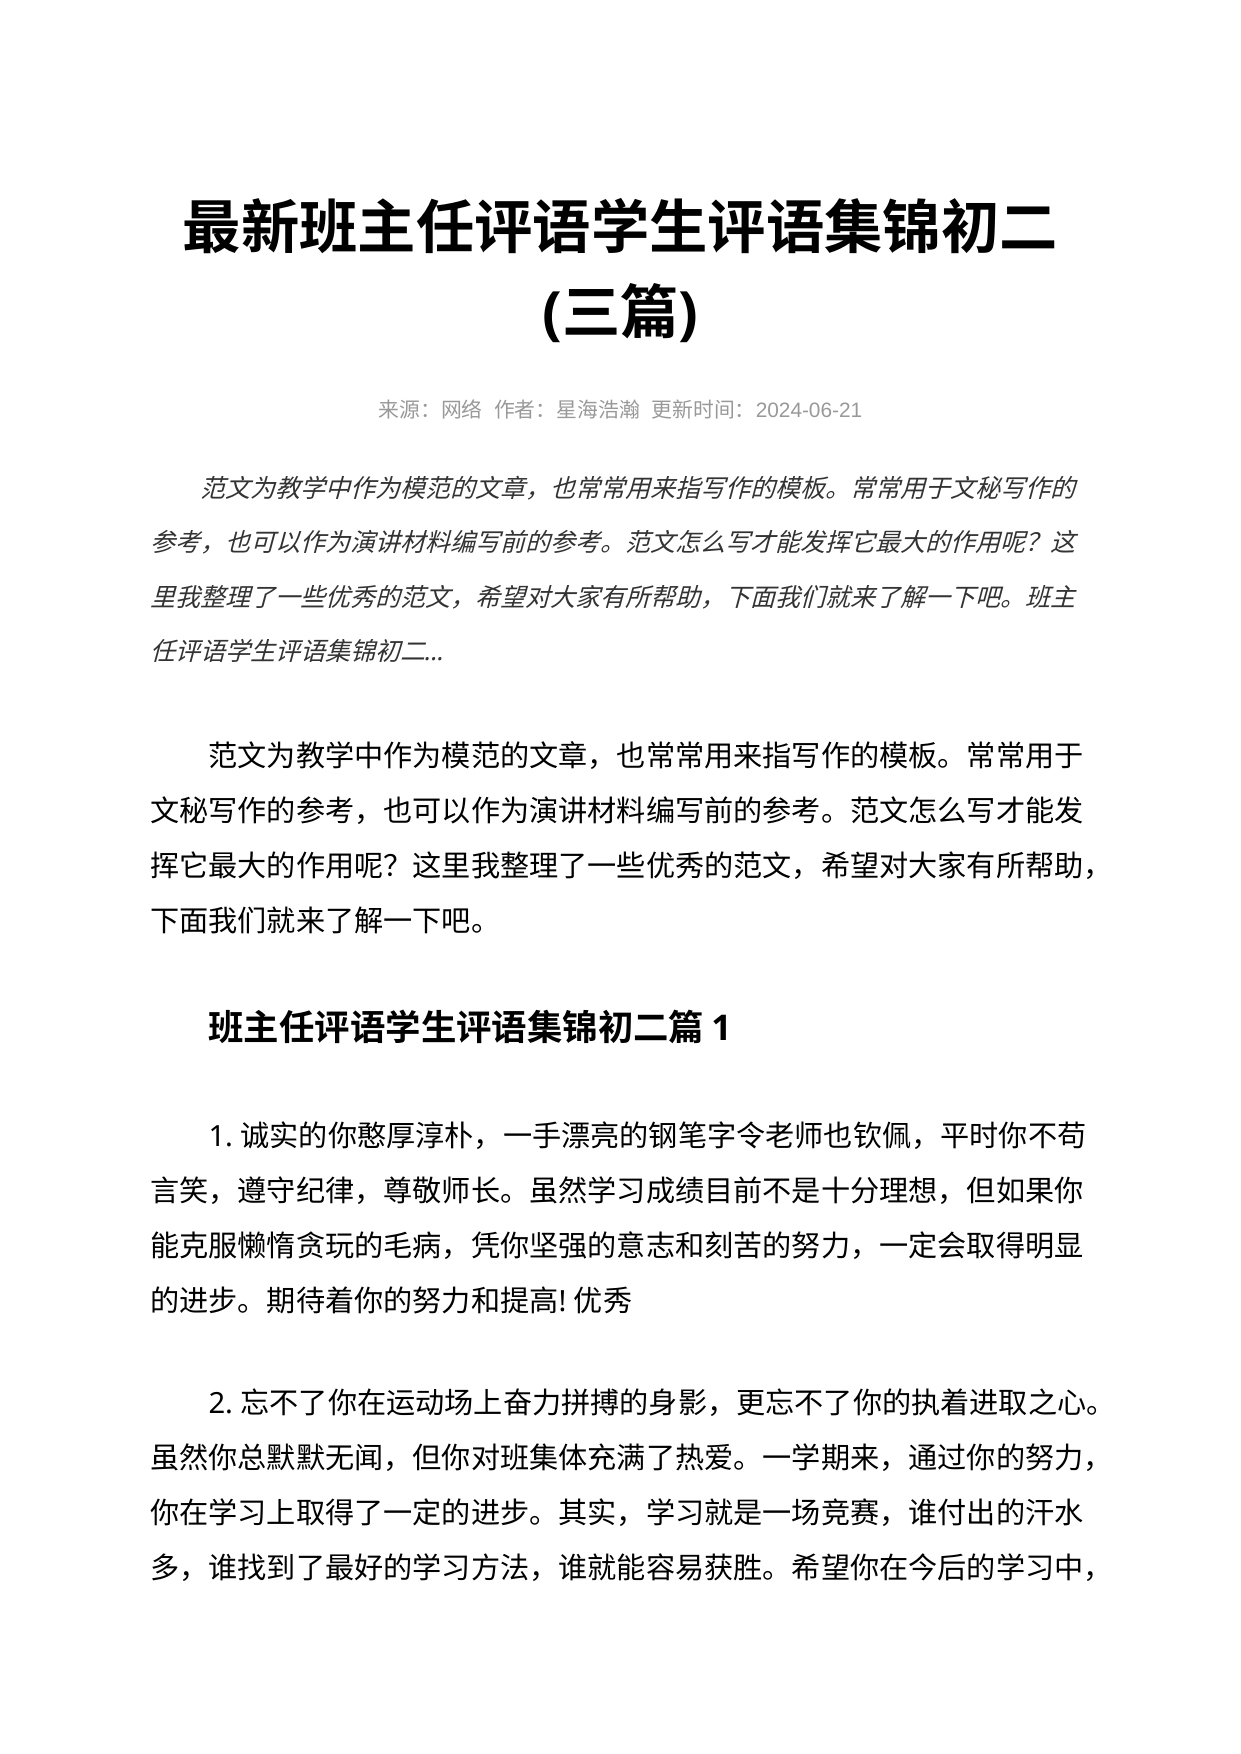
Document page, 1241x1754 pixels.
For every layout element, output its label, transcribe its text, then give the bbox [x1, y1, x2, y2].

text 班主任评语学生评语集锦初二篇1 [150, 999, 1090, 1050]
subtitle 最新班主任评语学生评语集锦初二(三篇) [150, 181, 1090, 351]
text 范文为教学中作为模范的文章，也常常用来指写作的模板。常常用于文秘写作的参考，也可以作为演讲材料编写前的参考。范文怎么写才能发挥它最大的作用呢？这里我整理了一些优秀的范文，希望对大家有所帮助，下面我们就来了解一下吧。 [150, 733, 1090, 939]
text 范文为教学中作为模范的文章，也常常用来指写作的模板。常常用于文秘写作的参考，也可以作为演讲材料编写前的参考。范文怎么写才能发挥它最大的作用呢？这里我整理了一些优秀的范文，希望对大家有所帮助，下面我们就来了解一下吧。班主任评语学生评语集锦初二... [150, 468, 1090, 668]
text 来源：网络 作者：星海浩瀚 更新时间：2024-06-21 [150, 397, 1090, 421]
text 1. 诚实的你憨厚淳朴，一手漂亮的钢笔字令老师也钦佩，平时你不苟言笑，遵守纪律，尊敬师长。虽然学习成绩目前不是十分理想，但如果你能克服懒惰贪玩的毛病，凭你坚强的意志和刻苦的努力，一定会取得明显的进步。期待着你的努力和提高! 优秀 [150, 1113, 1090, 1320]
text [150, 1379, 1090, 1586]
